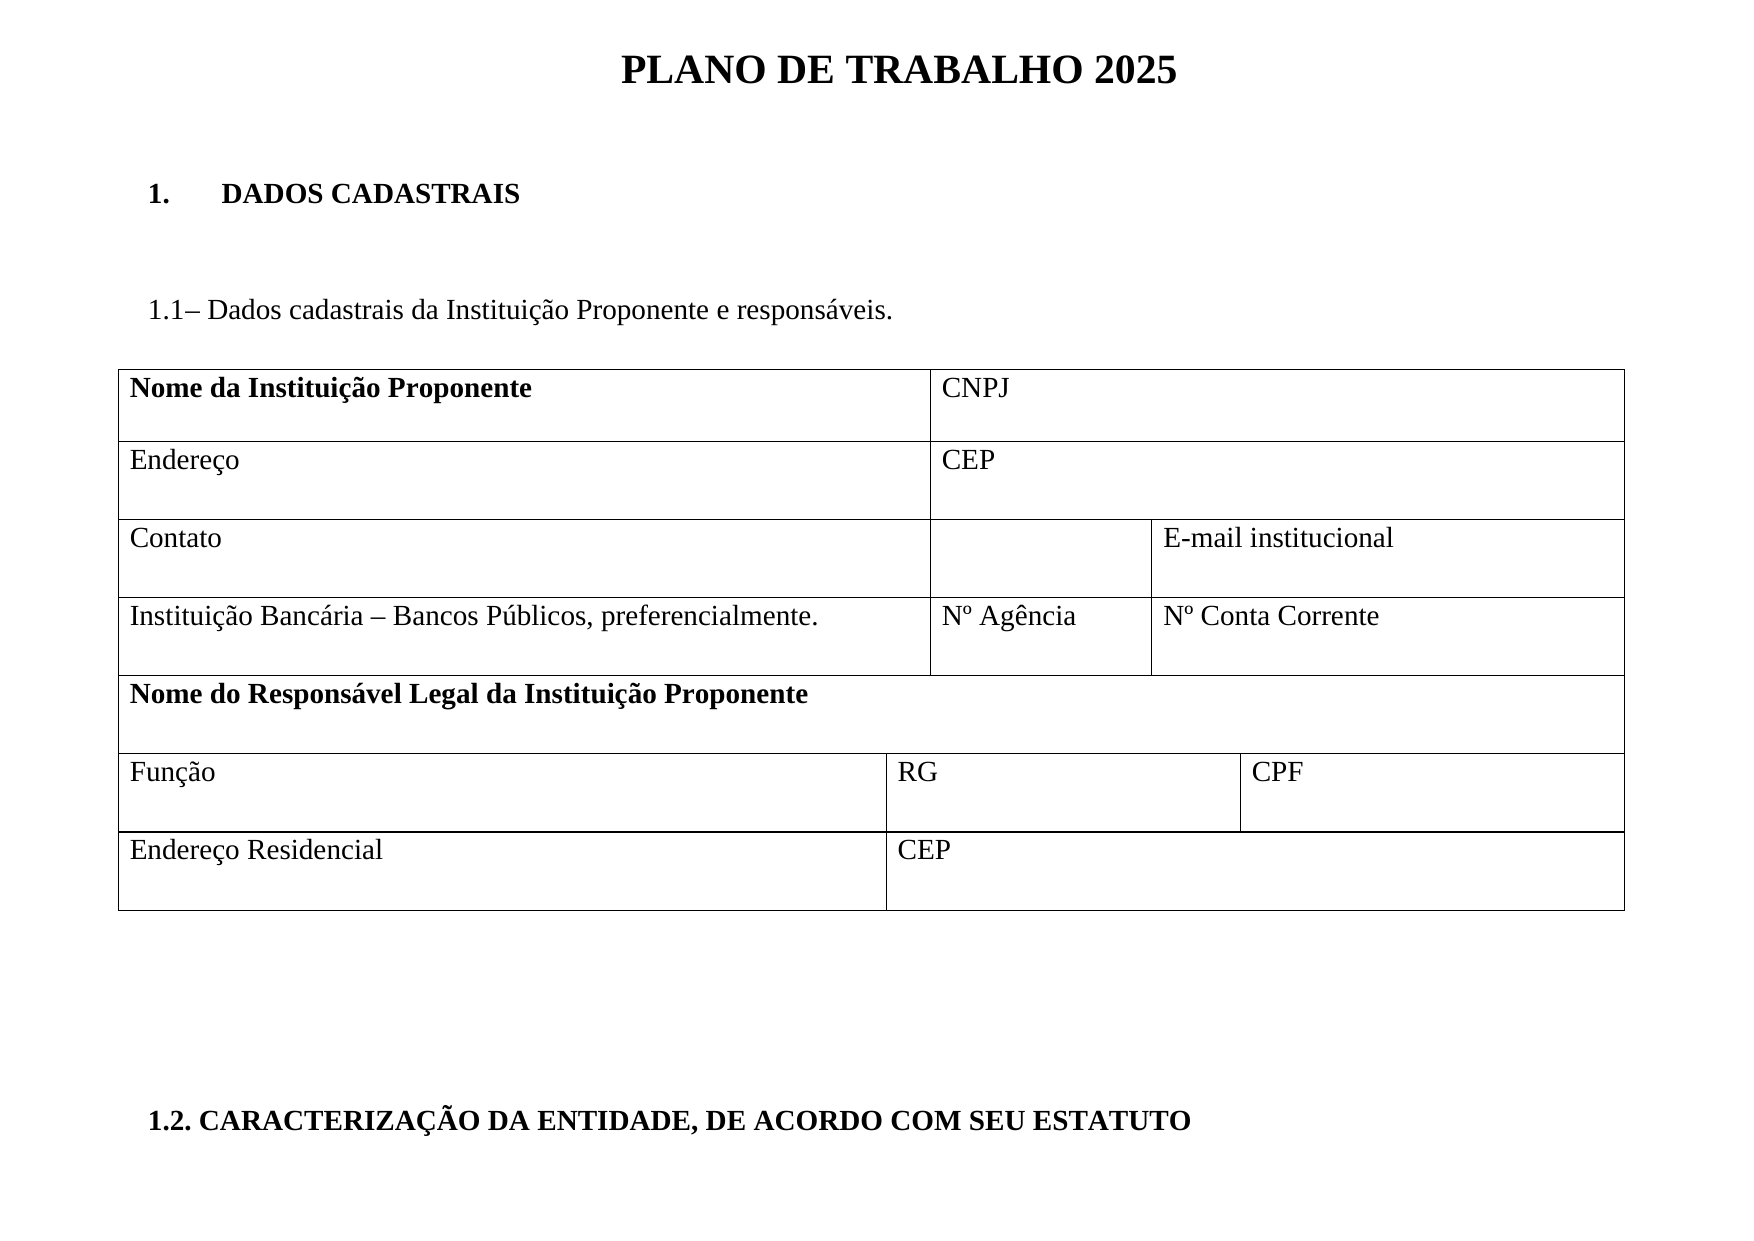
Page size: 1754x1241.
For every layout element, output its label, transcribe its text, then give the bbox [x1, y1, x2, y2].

list DADOS CADASTRAIS [148, 177, 1651, 210]
table_cell Instituição Bancária – Bancos Públicos, preferencialmente. [119, 598, 930, 675]
list – Dados cadastrais da Instituição Proponente e responsáveis. [148, 292, 1651, 326]
text PLANO DE TRABALHO 2025 [148, 44, 1651, 92]
table_cell Contato [119, 520, 930, 597]
table_cell Endereço [119, 442, 930, 519]
table_cell [931, 520, 1151, 597]
table_cell Nº Agência [931, 598, 1151, 675]
table_cell Endereço Residencial [119, 833, 886, 909]
table_header CNPJ [931, 370, 1624, 441]
table_cell Nome do Responsável Legal da Instituição Proponente [119, 676, 1624, 753]
table_cell Nº Conta Corrente [1152, 598, 1624, 675]
table_cell E-mail institucional h [1152, 520, 1624, 597]
table_cell RG [887, 754, 1240, 831]
table_header Nome da Instituição Proponente [119, 370, 930, 441]
table_cell CEP [887, 833, 1624, 909]
table_cell CEP [931, 442, 1624, 519]
text 1.2. CARACTERIZAÇÃO DA ENTIDADE, DE ACORDO COM SEU ESTATUTO [148, 1103, 1651, 1137]
table_cell CPF [1241, 754, 1624, 831]
table_cell Função [119, 754, 886, 831]
